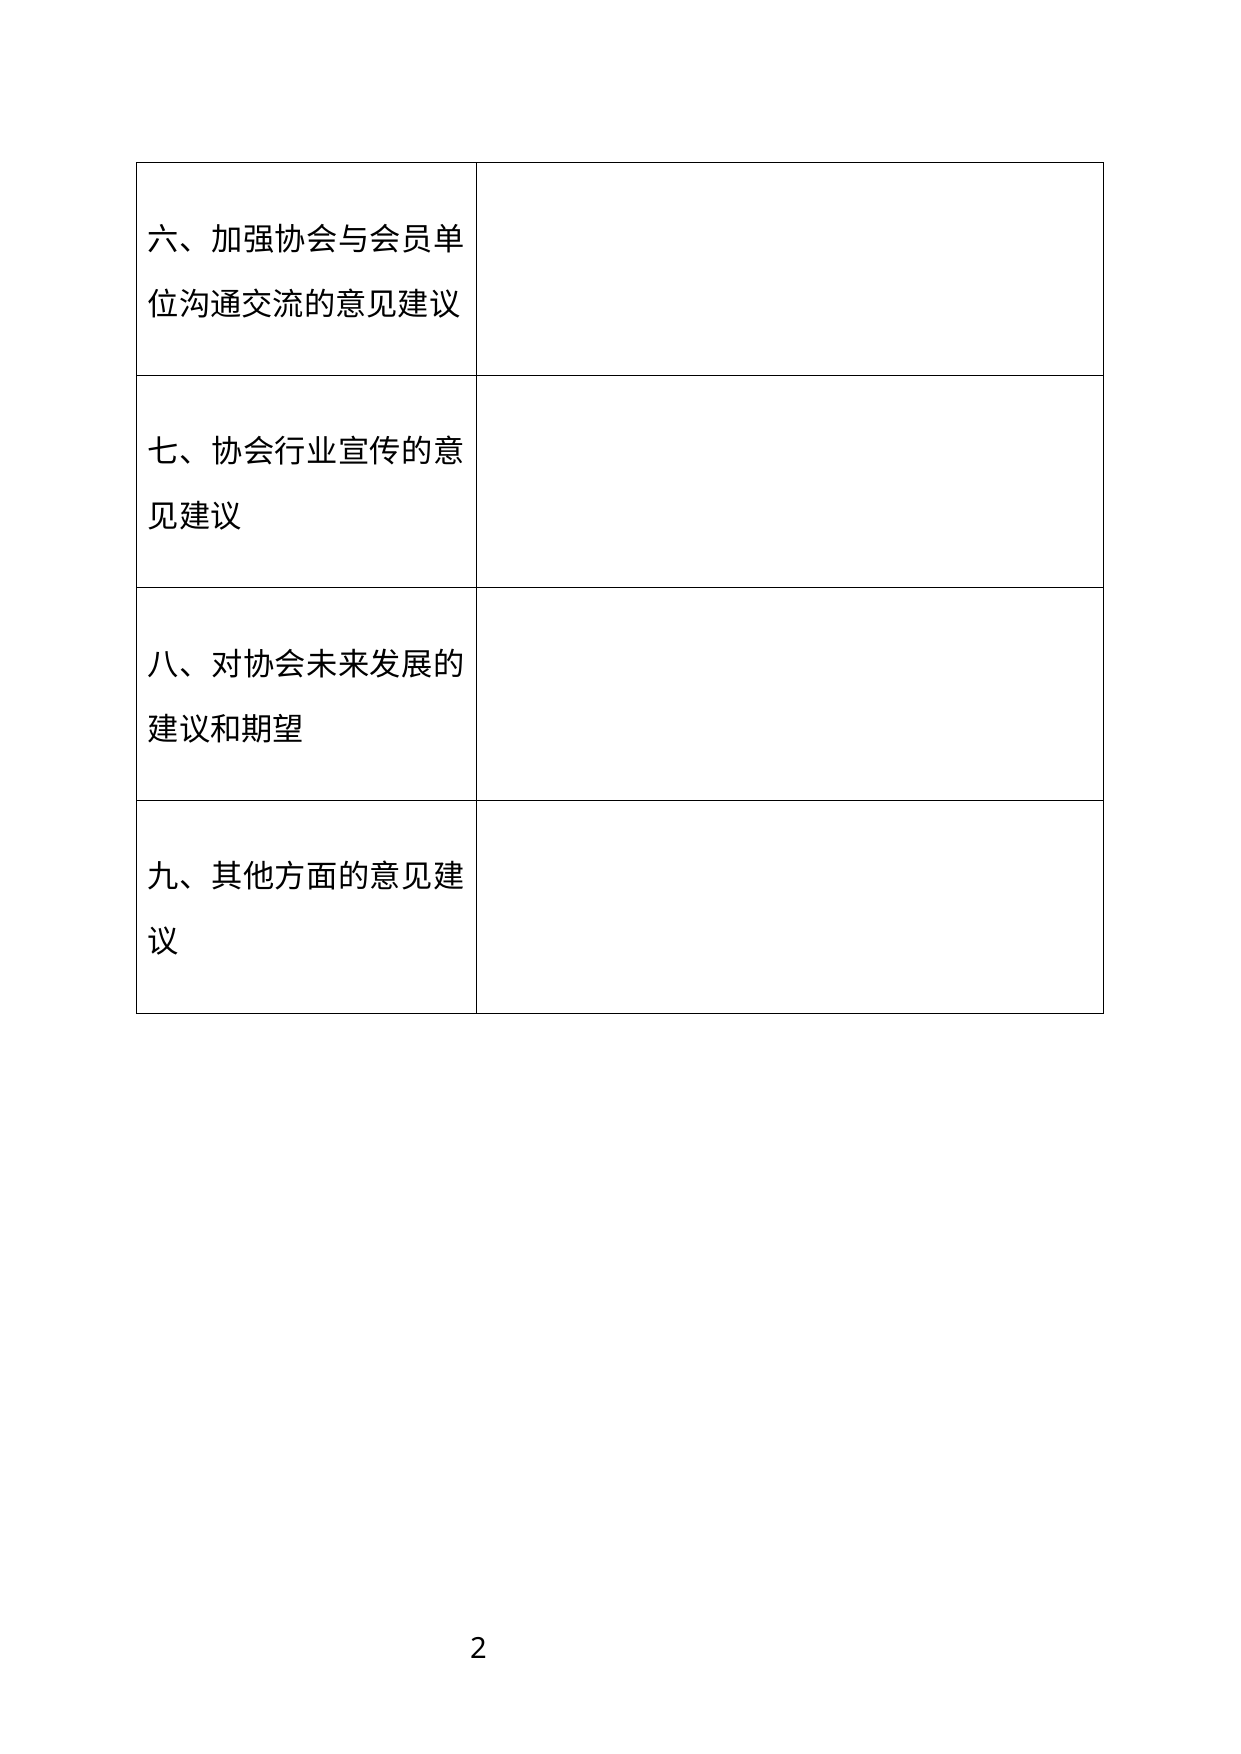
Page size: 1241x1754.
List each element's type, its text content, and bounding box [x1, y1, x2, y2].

table_cell 七、协会行业宣传的意见建议 [137, 376, 476, 587]
table_cell [477, 163, 1103, 374]
table_cell [477, 588, 1103, 800]
table_cell [477, 376, 1103, 587]
table_cell 八、对协会未来发展的建议和期望 [137, 588, 476, 800]
table_cell [477, 801, 1103, 1012]
table_cell 六、加强协会与会员单位沟通交流的意见建议 [137, 163, 476, 374]
table_cell 九、其他方面的意见建议 [137, 801, 476, 1012]
